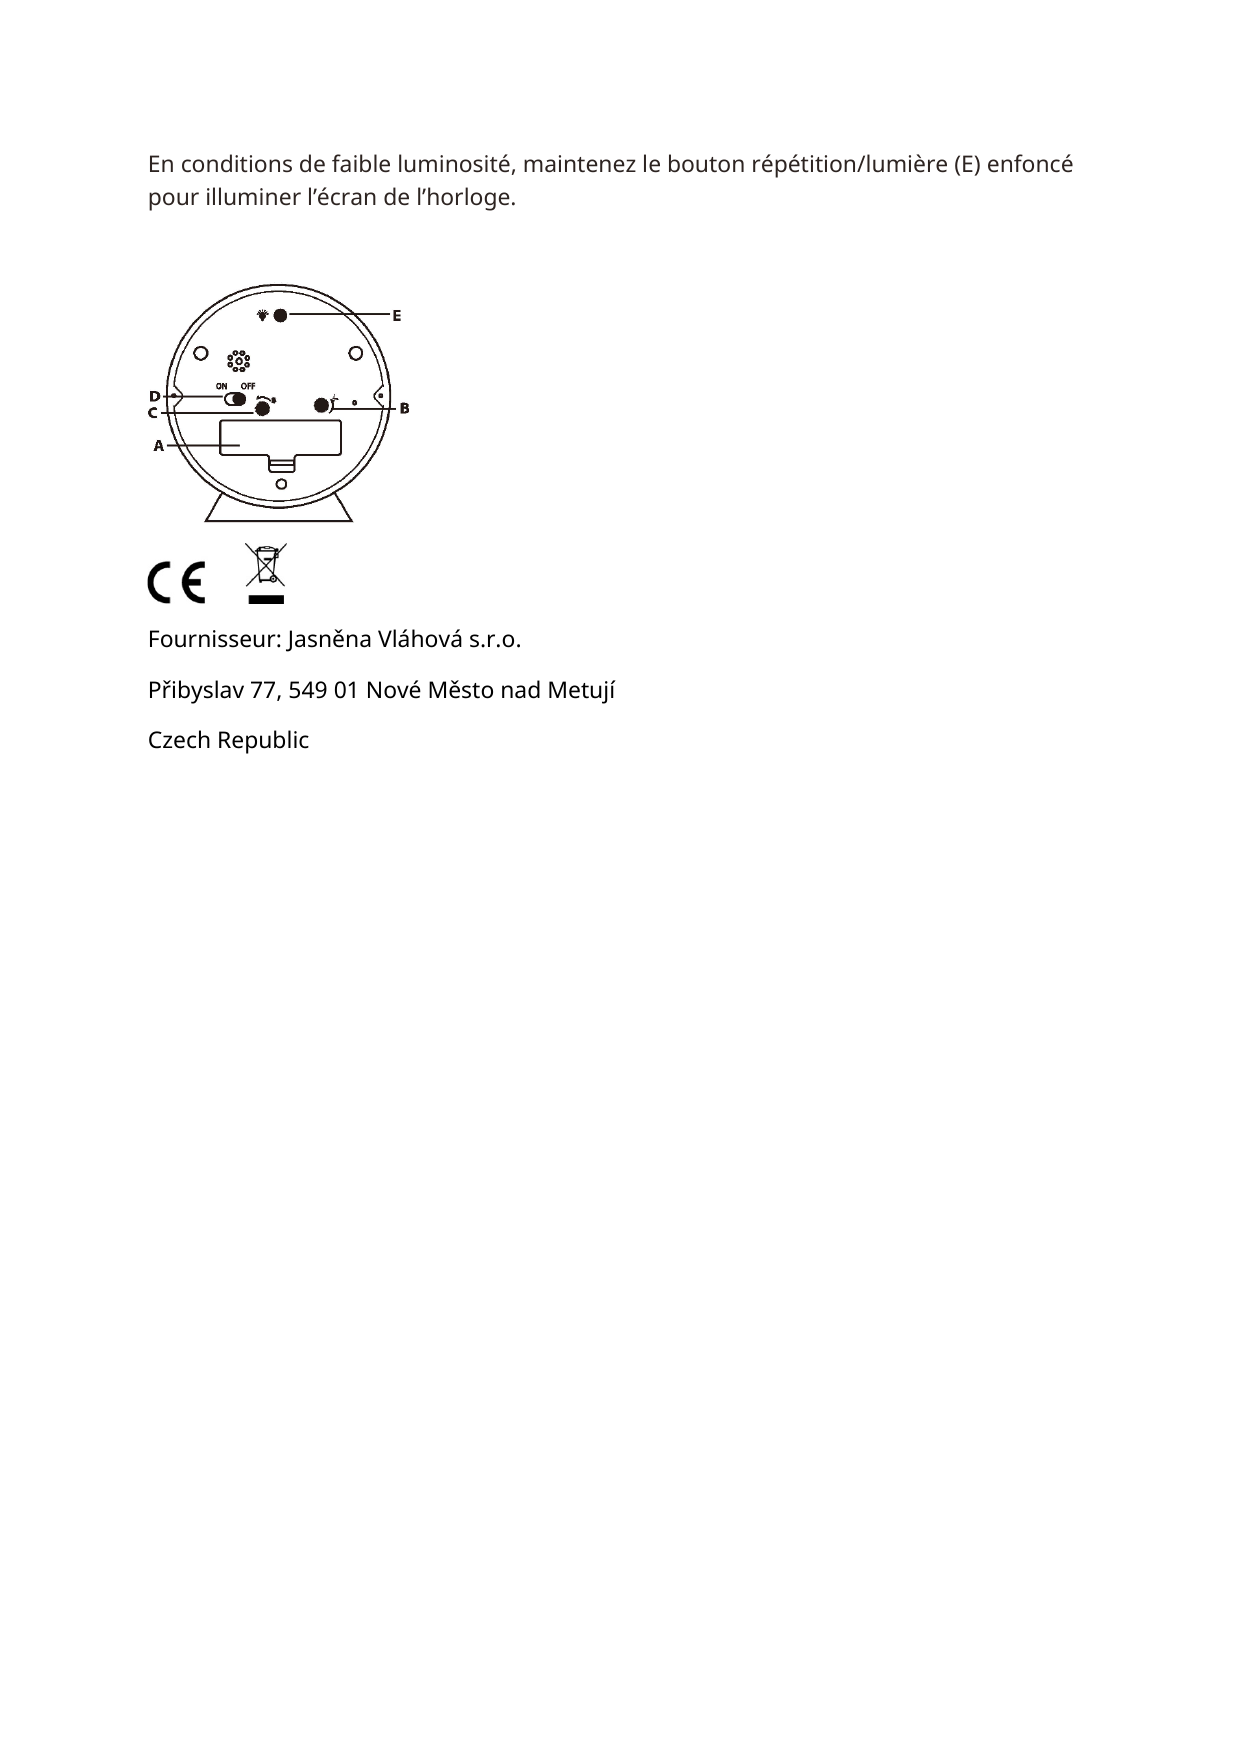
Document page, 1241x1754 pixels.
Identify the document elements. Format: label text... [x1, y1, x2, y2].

text Czech Republic [148, 724, 1093, 755]
text Přibyslav 77, 549 01 Nové Město nad Metují [148, 673, 1093, 705]
text Fournisseur: Jasněna Vláhová s.r.o. [148, 623, 1093, 654]
picture [147, 282, 411, 524]
picture [147, 543, 287, 604]
text En conditions de faible luminosité, maintenez le bouton répétition/lumière (E) enfoncé pour illuminer l’écran de l’horloge. [148, 148, 1093, 213]
